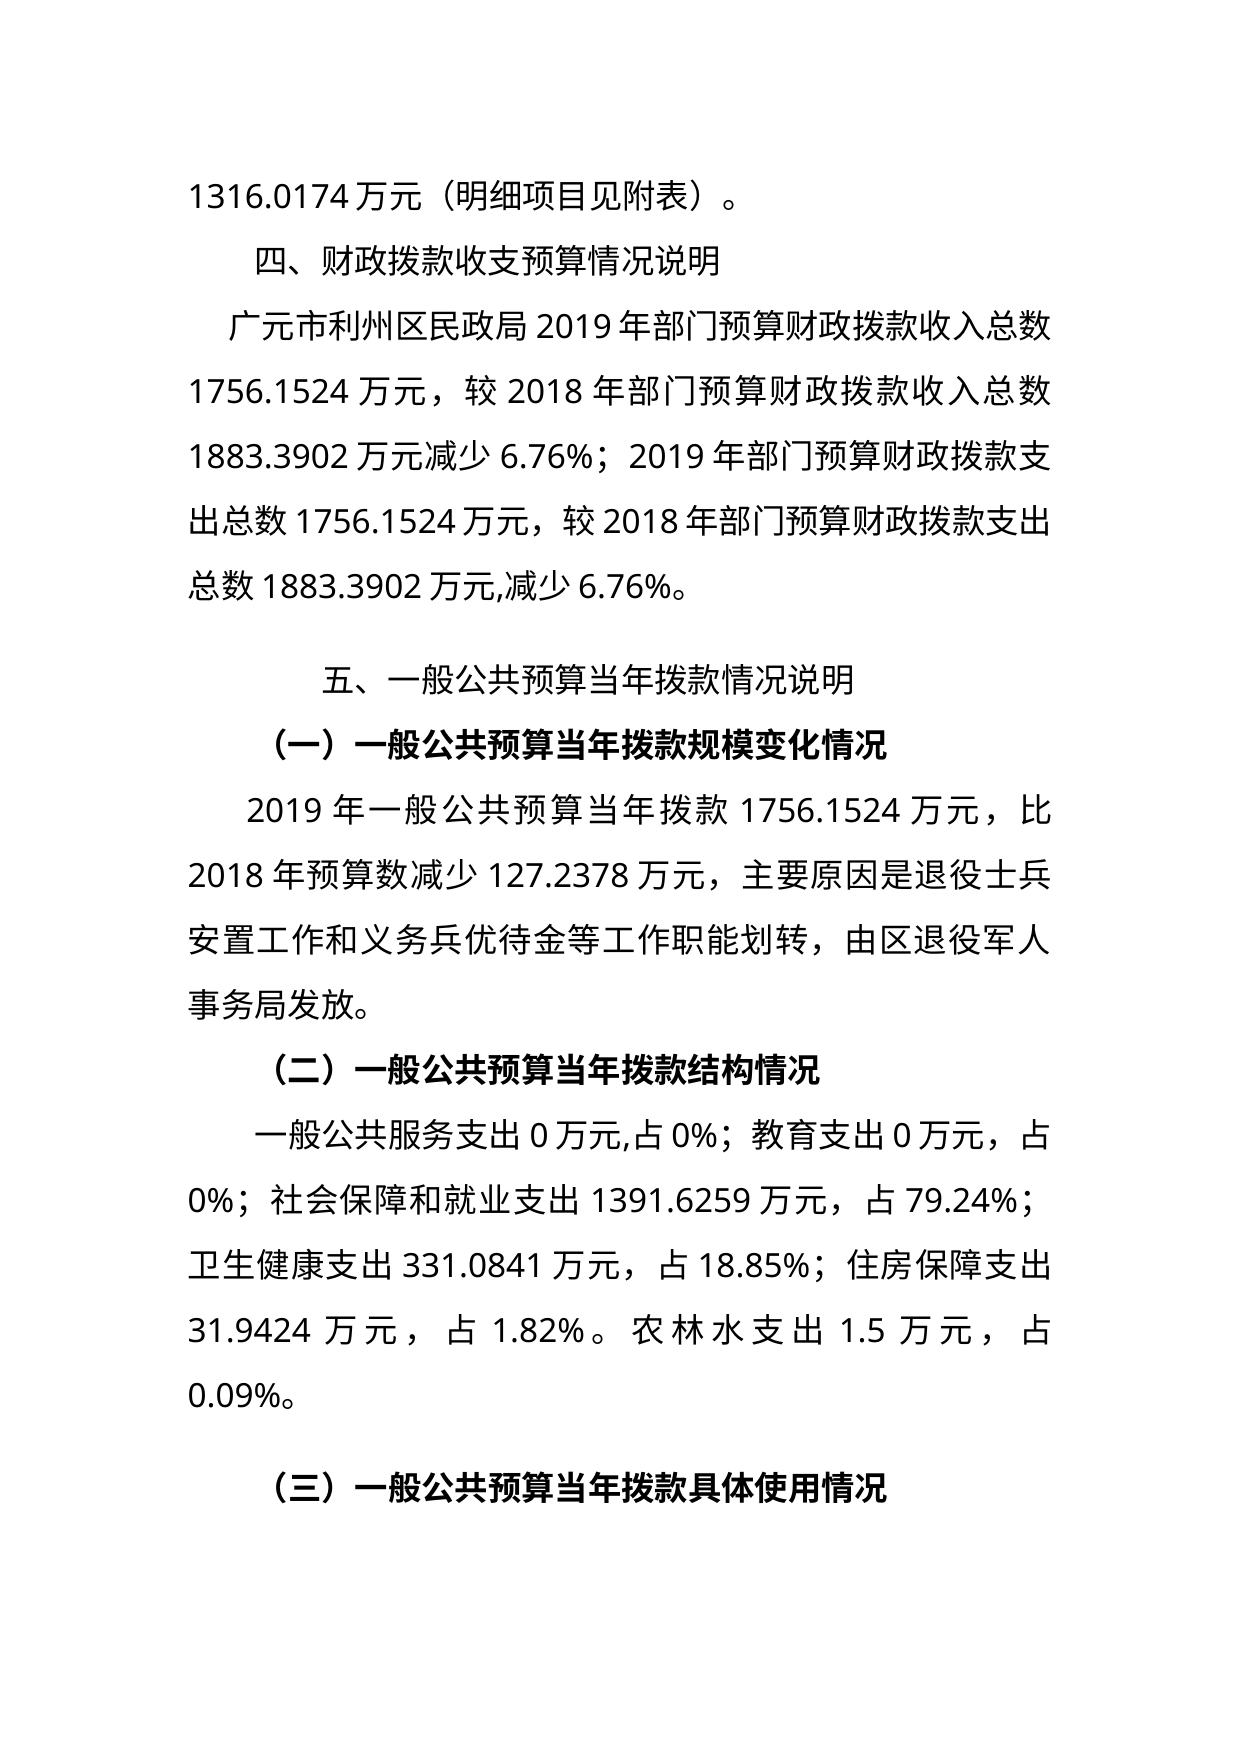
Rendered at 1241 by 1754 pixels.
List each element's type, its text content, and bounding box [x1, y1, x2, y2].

text （三）一般公共预算当年拨款具体使用情况 [187, 1453, 1053, 1518]
text 四、财政拨款收支预算情况说明 广元市利州区民政局2019年部门预算财政拨款收入总数1756.1524万元，较2018年部门预算财政拨款收入总数1883.3902万元减少6.76%；2019年部门预算财政拨款支出总数1756.1524万元，较2018年部门预算财政拨款支出总数1883.3902万元,减少6.76%。 [187, 227, 1053, 617]
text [187, 162, 1053, 227]
text 五、一般公共预算当年拨款情况说明 （一）一般公共预算当年拨款规模变化情况 2019年一般公共预算当年拨款1756.1524万元，比2018年预算数减少127.2378万元，主要原因是退役士兵安置工作和义务兵优待金等工作职能划转，由区退役军人事务局发放。 （二）一般公共预算当年拨款结构情况 一般公共服务支出0万元,占0%；教育支出0万元，占0%；社会保障和就业支出1391.6259万元，占79.24%；卫生健康支出331.0841万元，占18.85%；住房保障支出31.9424万元，占1.82%。农林水支出1.5万元，占0.09%。 [187, 645, 1053, 1425]
